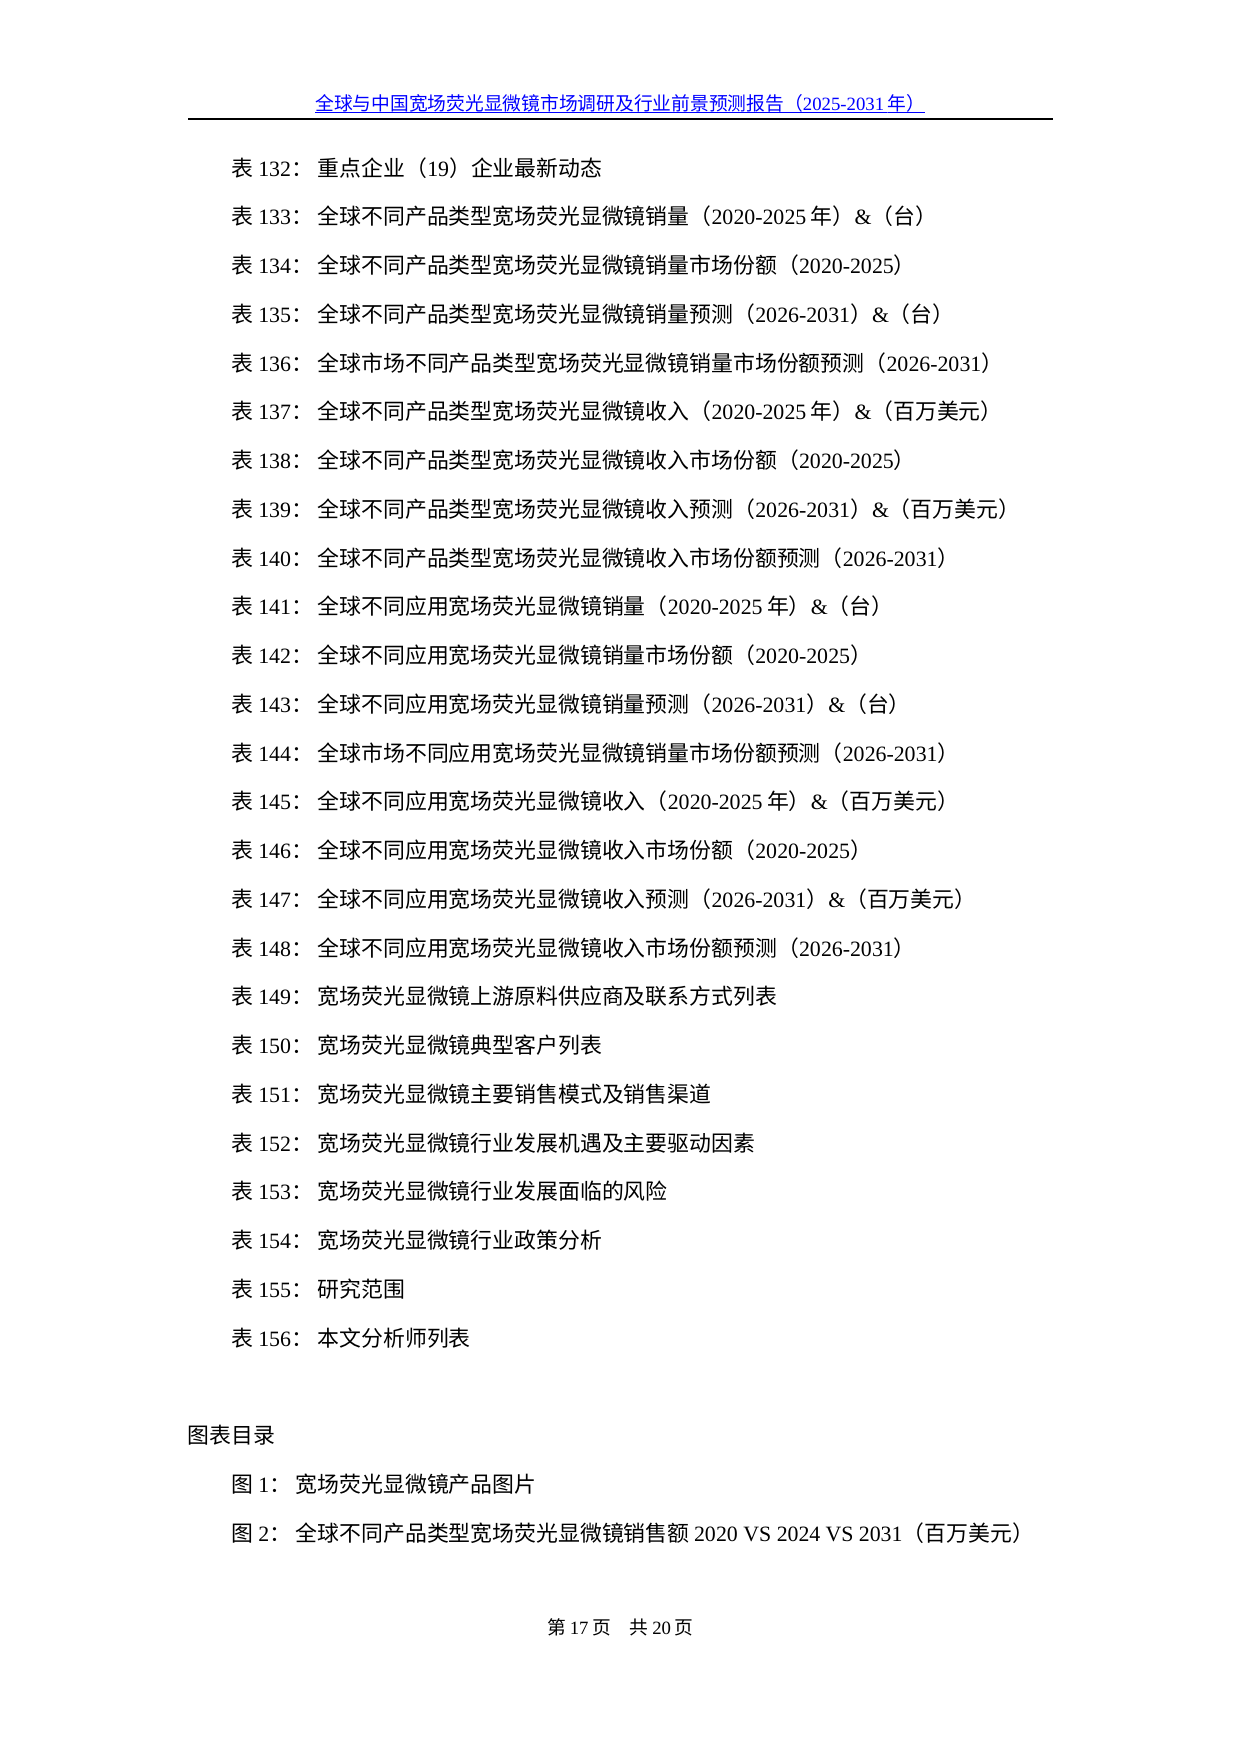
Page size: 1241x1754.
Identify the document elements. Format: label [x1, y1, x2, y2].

text [187, 150, 1053, 1548]
